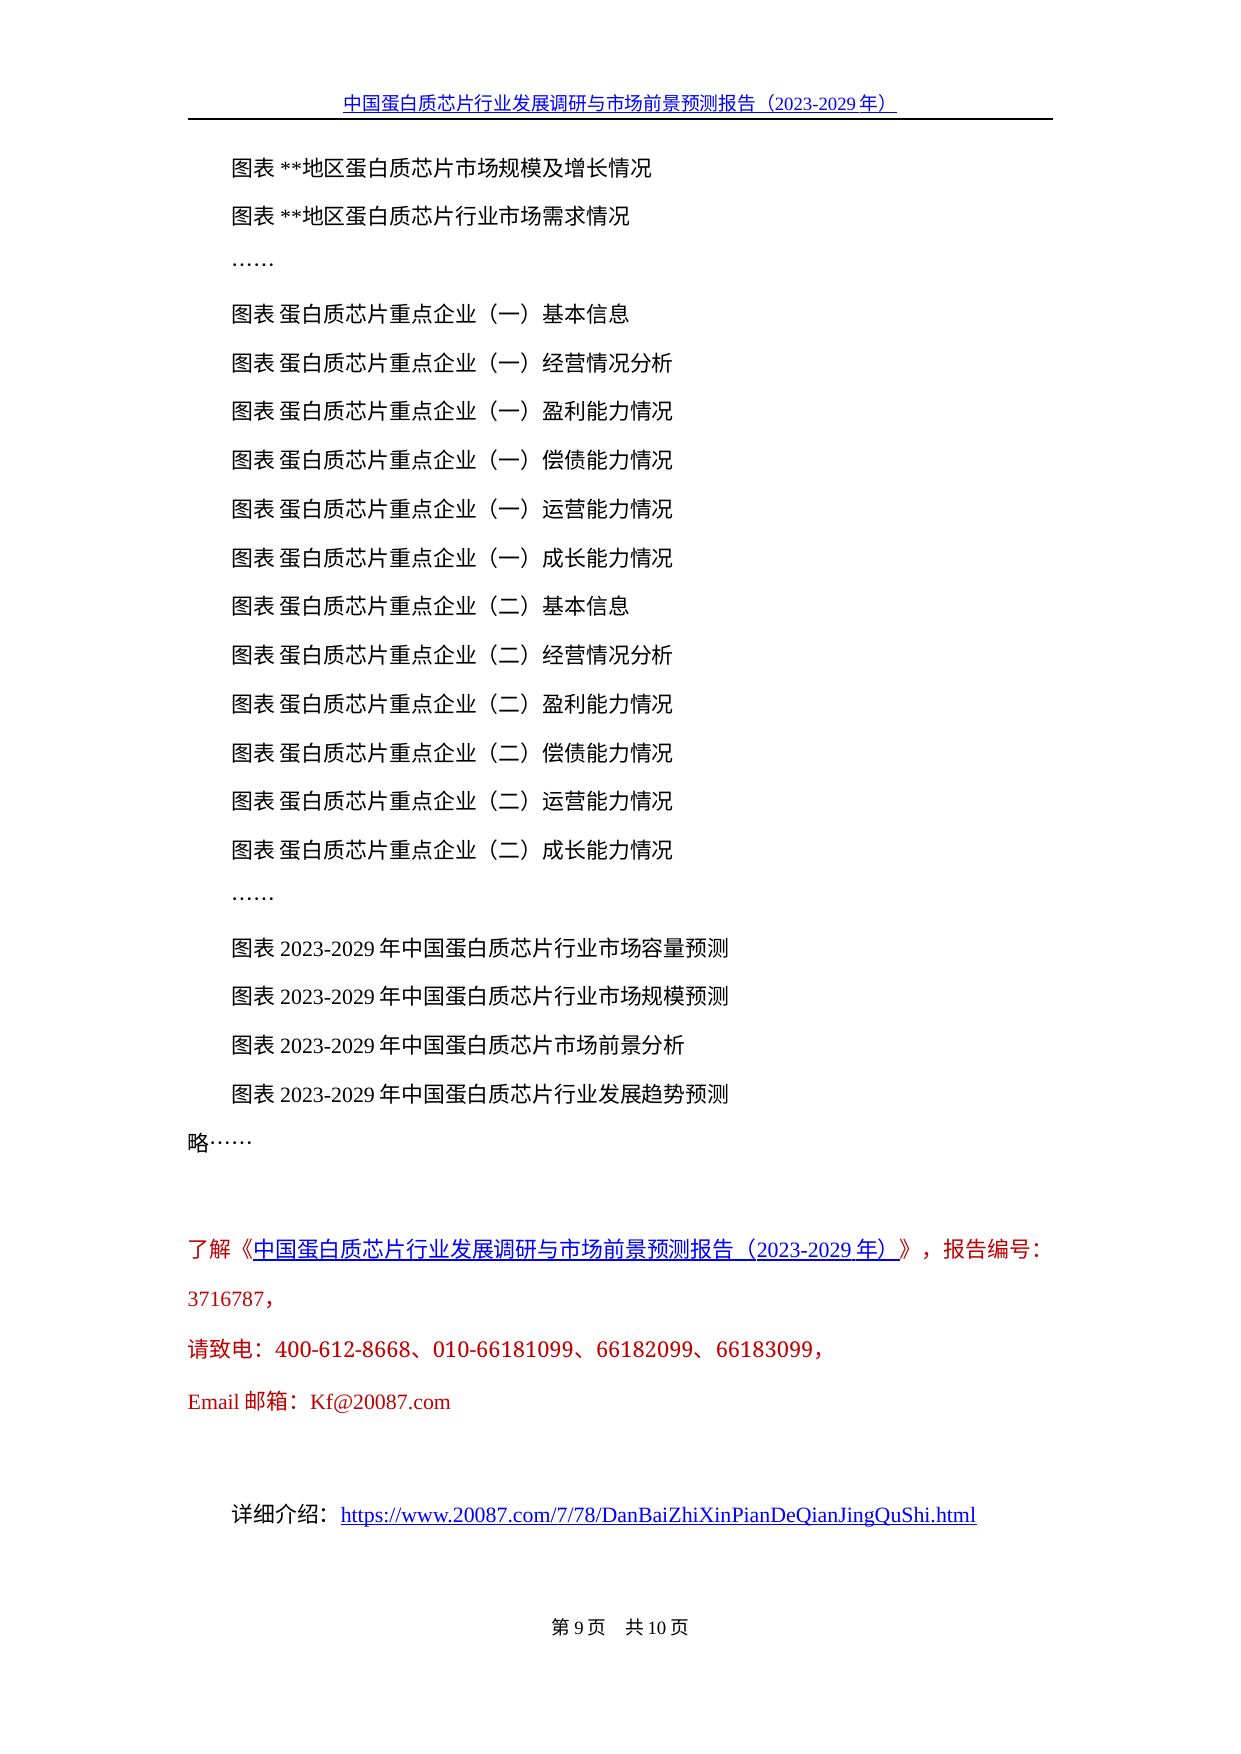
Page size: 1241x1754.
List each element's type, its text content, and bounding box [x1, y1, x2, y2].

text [187, 150, 1053, 1158]
text 详细介绍：https://www.20087.com/7/78/DanBaiZhiXinPianDeQianJingQuShi.html [187, 1496, 1053, 1529]
text Email邮箱：Kf@20087.com [187, 1383, 1053, 1416]
text 了解《中国蛋白质芯片行业发展调研与市场前景预测报告（2023-2029年）》，报告编号：3716787， [187, 1232, 1053, 1313]
text 请致电：400-612-8668、010-66181099、66182099、66183099， [187, 1332, 1053, 1364]
